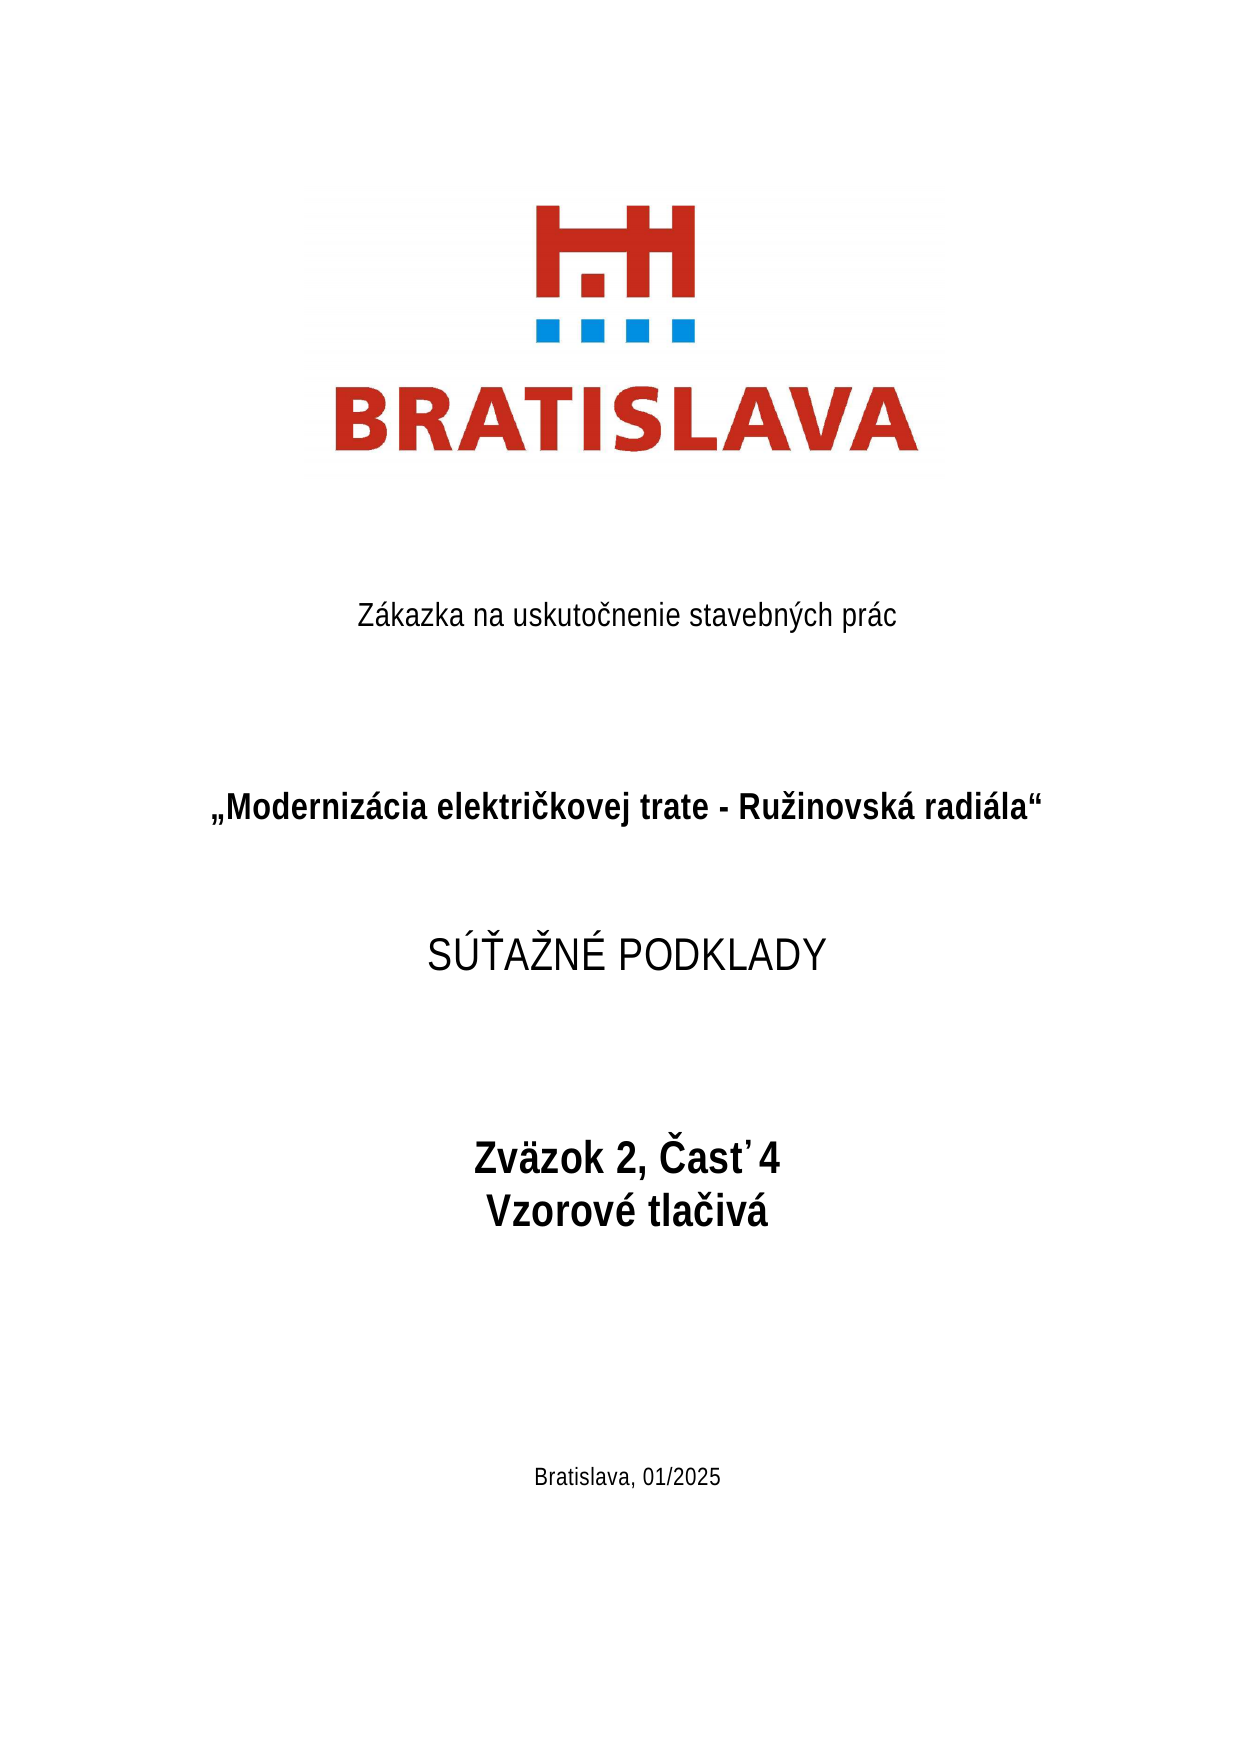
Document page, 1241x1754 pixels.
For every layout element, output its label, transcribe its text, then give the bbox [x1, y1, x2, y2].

text Zväzok 2, Časť 4 [148, 1131, 1107, 1183]
text SÚŤAŽNÉ PODKLADY [148, 928, 1107, 980]
text Bratislava, 01/2025 [148, 1462, 1107, 1491]
text Zákazka na uskutočnenie stavebných prác [148, 595, 1107, 634]
picture [303, 185, 952, 496]
text „Modernizácia električkovej trate - Ružinovská radiála“ [148, 784, 1107, 827]
text Vzorové tlačivá [148, 1183, 1107, 1236]
